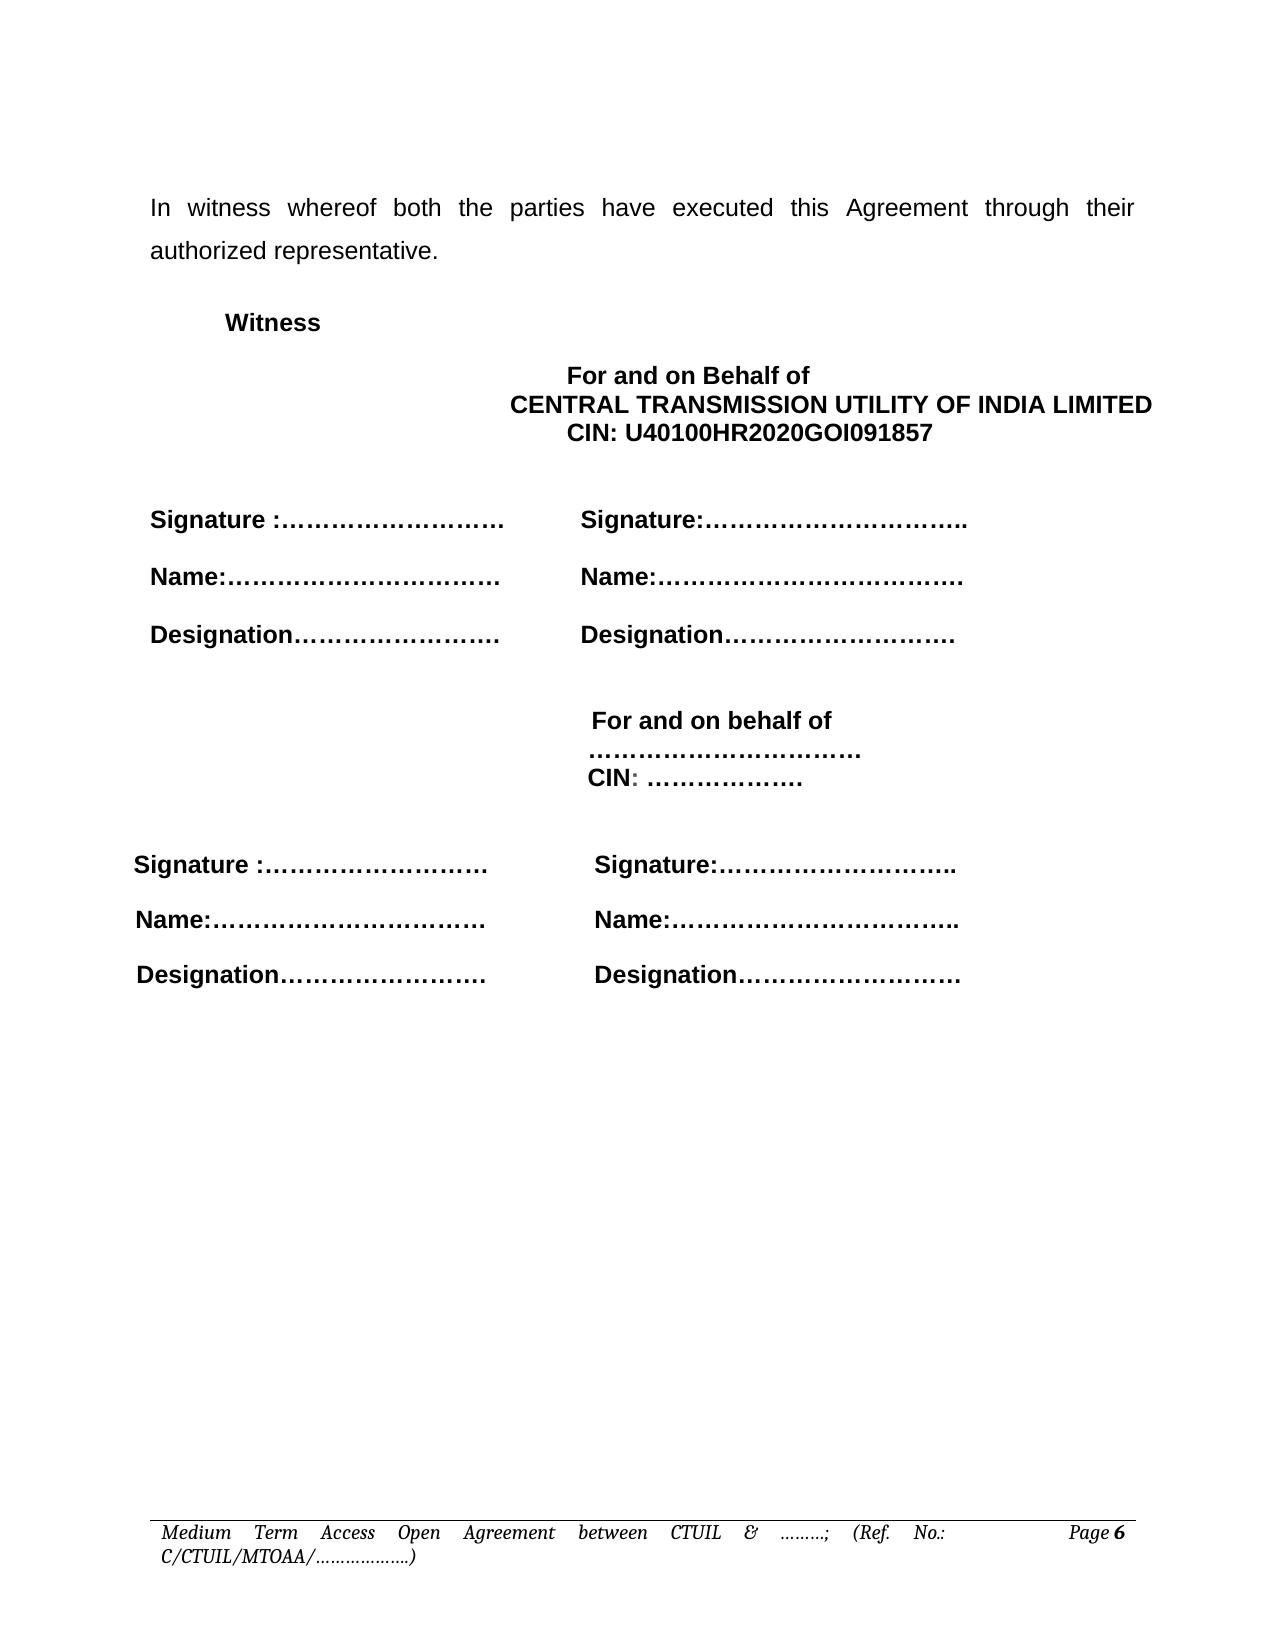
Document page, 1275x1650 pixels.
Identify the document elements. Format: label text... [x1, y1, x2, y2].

text Witness [150, 308, 1169, 337]
text Signature :……………………… Signature:………………………….. [150, 504, 1169, 533]
text Signature :……………………… Signature:……………………….. [64, 849, 1169, 878]
text …………………………… [525, 734, 1169, 763]
text CENTRAL TRANSMISSION UTILITY OF INDIA LIMITED [150, 389, 1153, 418]
text For and on behalf of [254, 706, 1169, 734]
text For and on Behalf of [150, 361, 1169, 389]
text In witness whereof both the parties have executed this Agreement through their authorized representative. [150, 193, 1137, 265]
text CIN: U40100HR2020GOI091857 [450, 418, 1153, 447]
text Designation……………………. Designation………………………. [150, 619, 1169, 648]
text Designation……………………. Designation……………………… [102, 960, 1169, 988]
text Name:…………………………… Name:………………………………. [150, 562, 1169, 591]
text Name:…………………………… Name:…………………………….. [135, 905, 1169, 933]
text CIN: ………………. [646, 763, 1153, 792]
